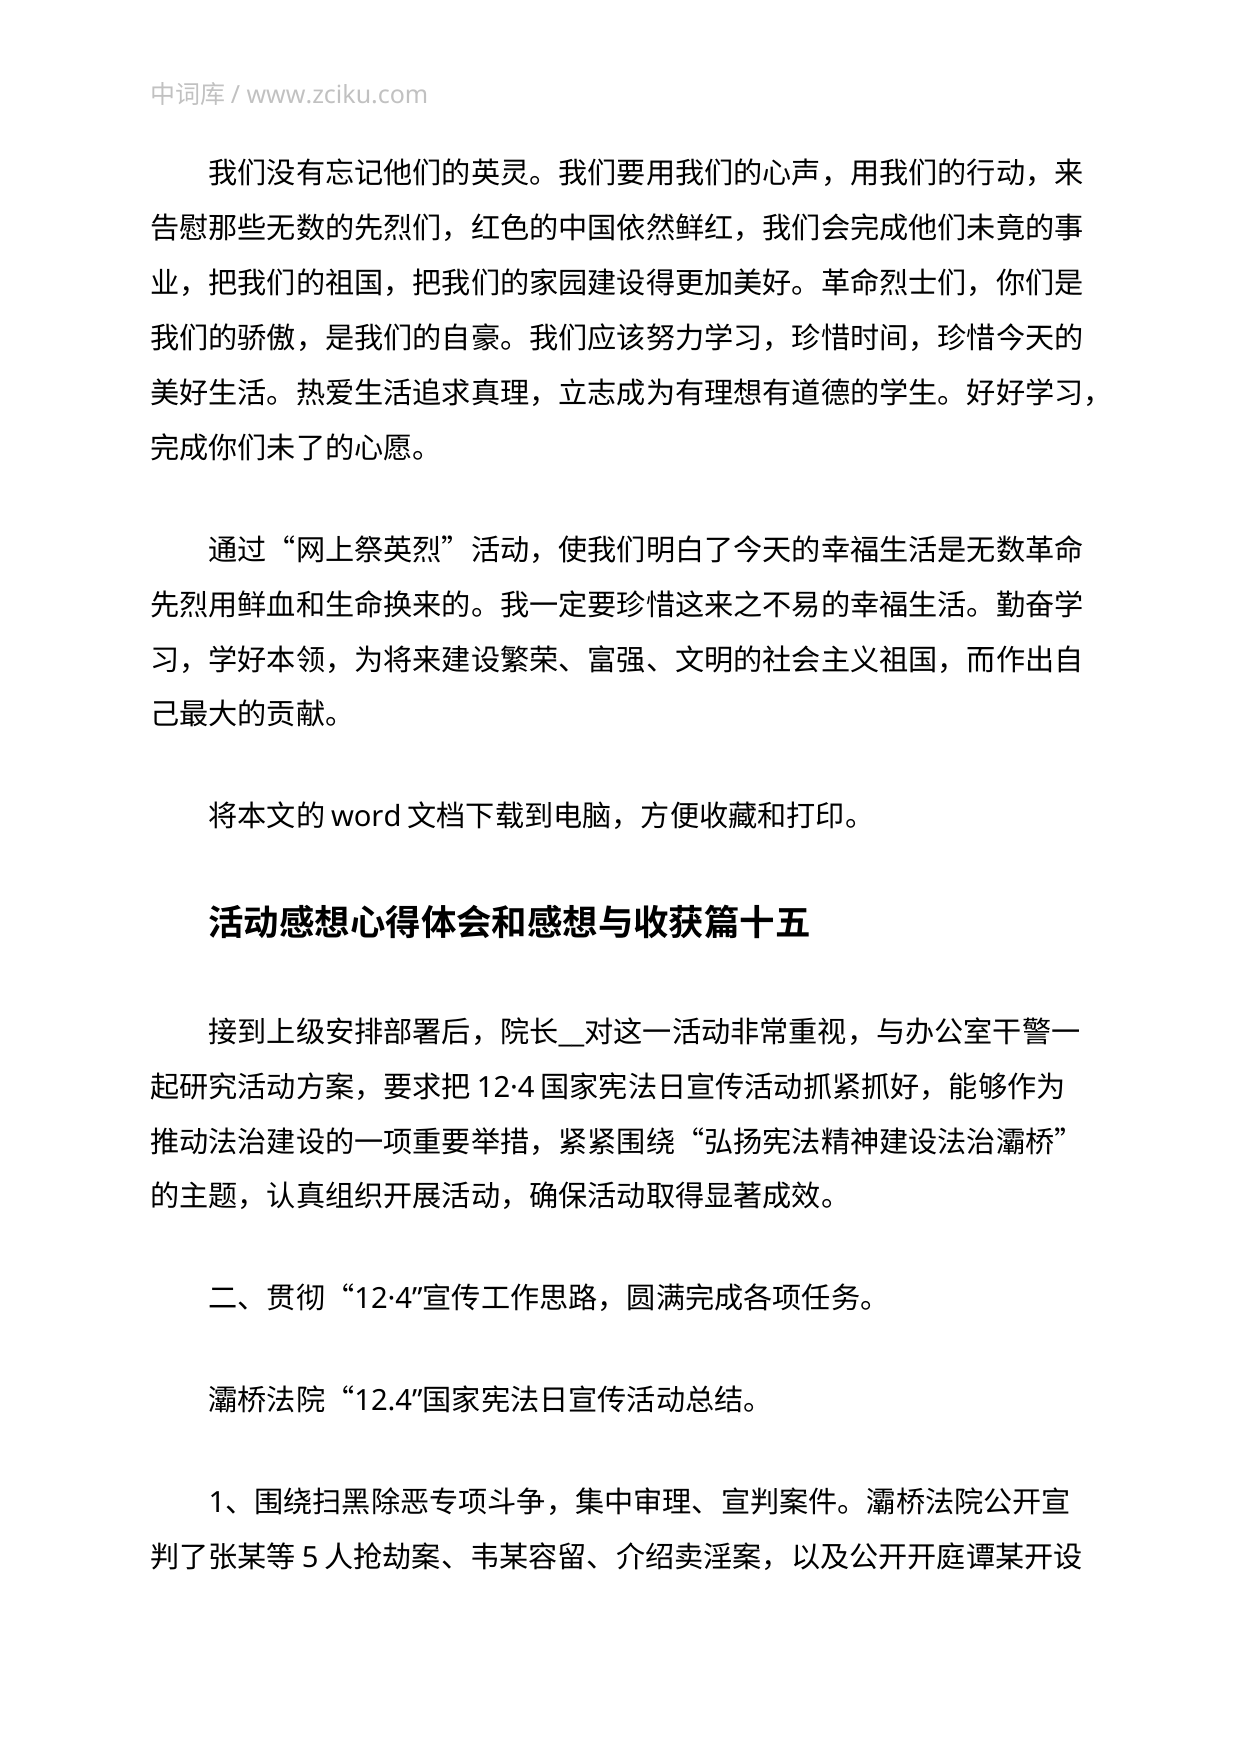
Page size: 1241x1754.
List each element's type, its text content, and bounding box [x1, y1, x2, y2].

text 接到上级安排部署后，院长__对这一活动非常重视，与办公室干警一起研究活动方案，要求把12·4国家宪法日宣传活动抓紧抓好，能够作为推动法治建设的一项重要举措，紧紧围绕“弘扬宪法精神建设法治灞桥”的主题，认真组织开展活动，确保活动取得显著成效。 [150, 1008, 1090, 1215]
text 通过“网上祭英烈”活动，使我们明白了今天的幸福生活是无数革命先烈用鲜血和生命换来的。我一定要珍惜这来之不易的幸福生活。勤奋学习，学好本领，为将来建设繁荣、富强、文明的社会主义祖国，而作出自己最大的贡献。 [150, 526, 1090, 733]
text 我们没有忘记他们的英灵。我们要用我们的心声，用我们的行动，来告慰那些无数的先烈们，红色的中国依然鲜红，我们会完成他们未竟的事业，把我们的祖国，把我们的家园建设得更加美好。革命烈士们，你们是我们的骄傲，是我们的自豪。我们应该努力学习，珍惜时间，珍惜今天的美好生活。热爱生活追求真理，立志成为有理想有道德的学生。好好学习，完成你们未了的心愿。 [150, 150, 1090, 467]
text 将本文的word文档下载到电脑，方便收藏和打印。 [150, 793, 1090, 835]
text 灞桥法院“12.4”国家宪法日宣传活动总结。 [150, 1377, 1090, 1419]
text 二、贯彻“12·4”宣传工作思路，圆满完成各项任务。 [150, 1275, 1090, 1317]
text 活动感想心得体会和感想与收获篇十五 [150, 895, 1090, 946]
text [150, 1479, 1090, 1576]
